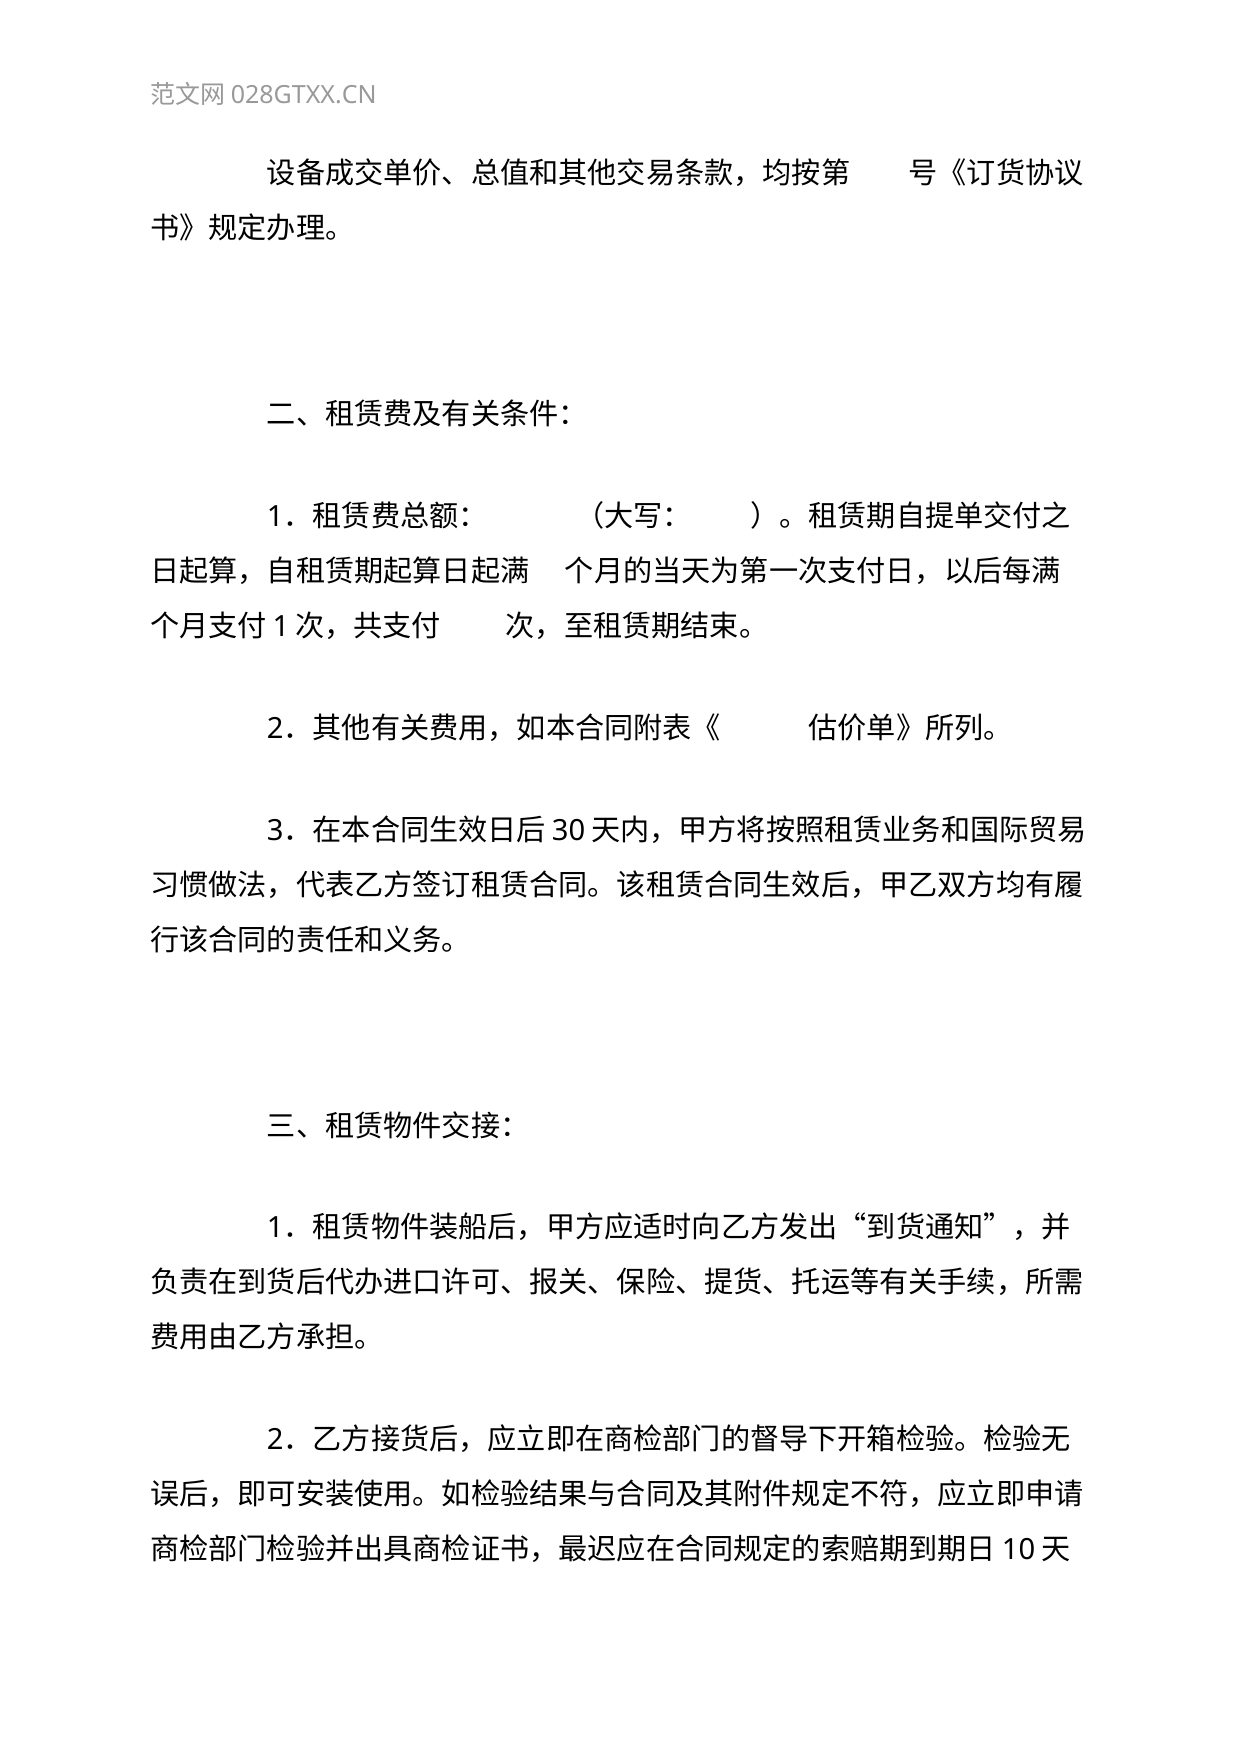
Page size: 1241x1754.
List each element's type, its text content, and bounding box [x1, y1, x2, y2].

text 3．在本合同生效日后30天内，甲方将按照租赁业务和国际贸易习惯做法，代表乙方签订租赁合同。该租赁合同生效后，甲乙双方均有履行该合同的责任和义务。 [150, 806, 1090, 959]
text 1．租赁费总额： （大写： ）。租赁期自提单交付之日起算，自租赁期起算日起满 个月的当天为第一次支付日，以后每满 个月支付1次，共支付 次，至租赁期结束。 [150, 493, 1090, 645]
text 1．租赁物件装船后，甲方应适时向乙方发出“到货通知”，并负责在到货后代办进口许可、报关、保险、提货、托运等有关手续，所需费用由乙方承担。 [150, 1204, 1090, 1356]
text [150, 1416, 1090, 1568]
text 三、租赁物件交接： [150, 1102, 1090, 1144]
text 2．其他有关费用，如本合同附表《 估价单》所列。 [150, 704, 1090, 747]
text 二、租赁费及有关条件： [150, 391, 1090, 433]
text 设备成交单价、总值和其他交易条款，均按第 号《订货协议书》规定办理。 [150, 150, 1090, 247]
